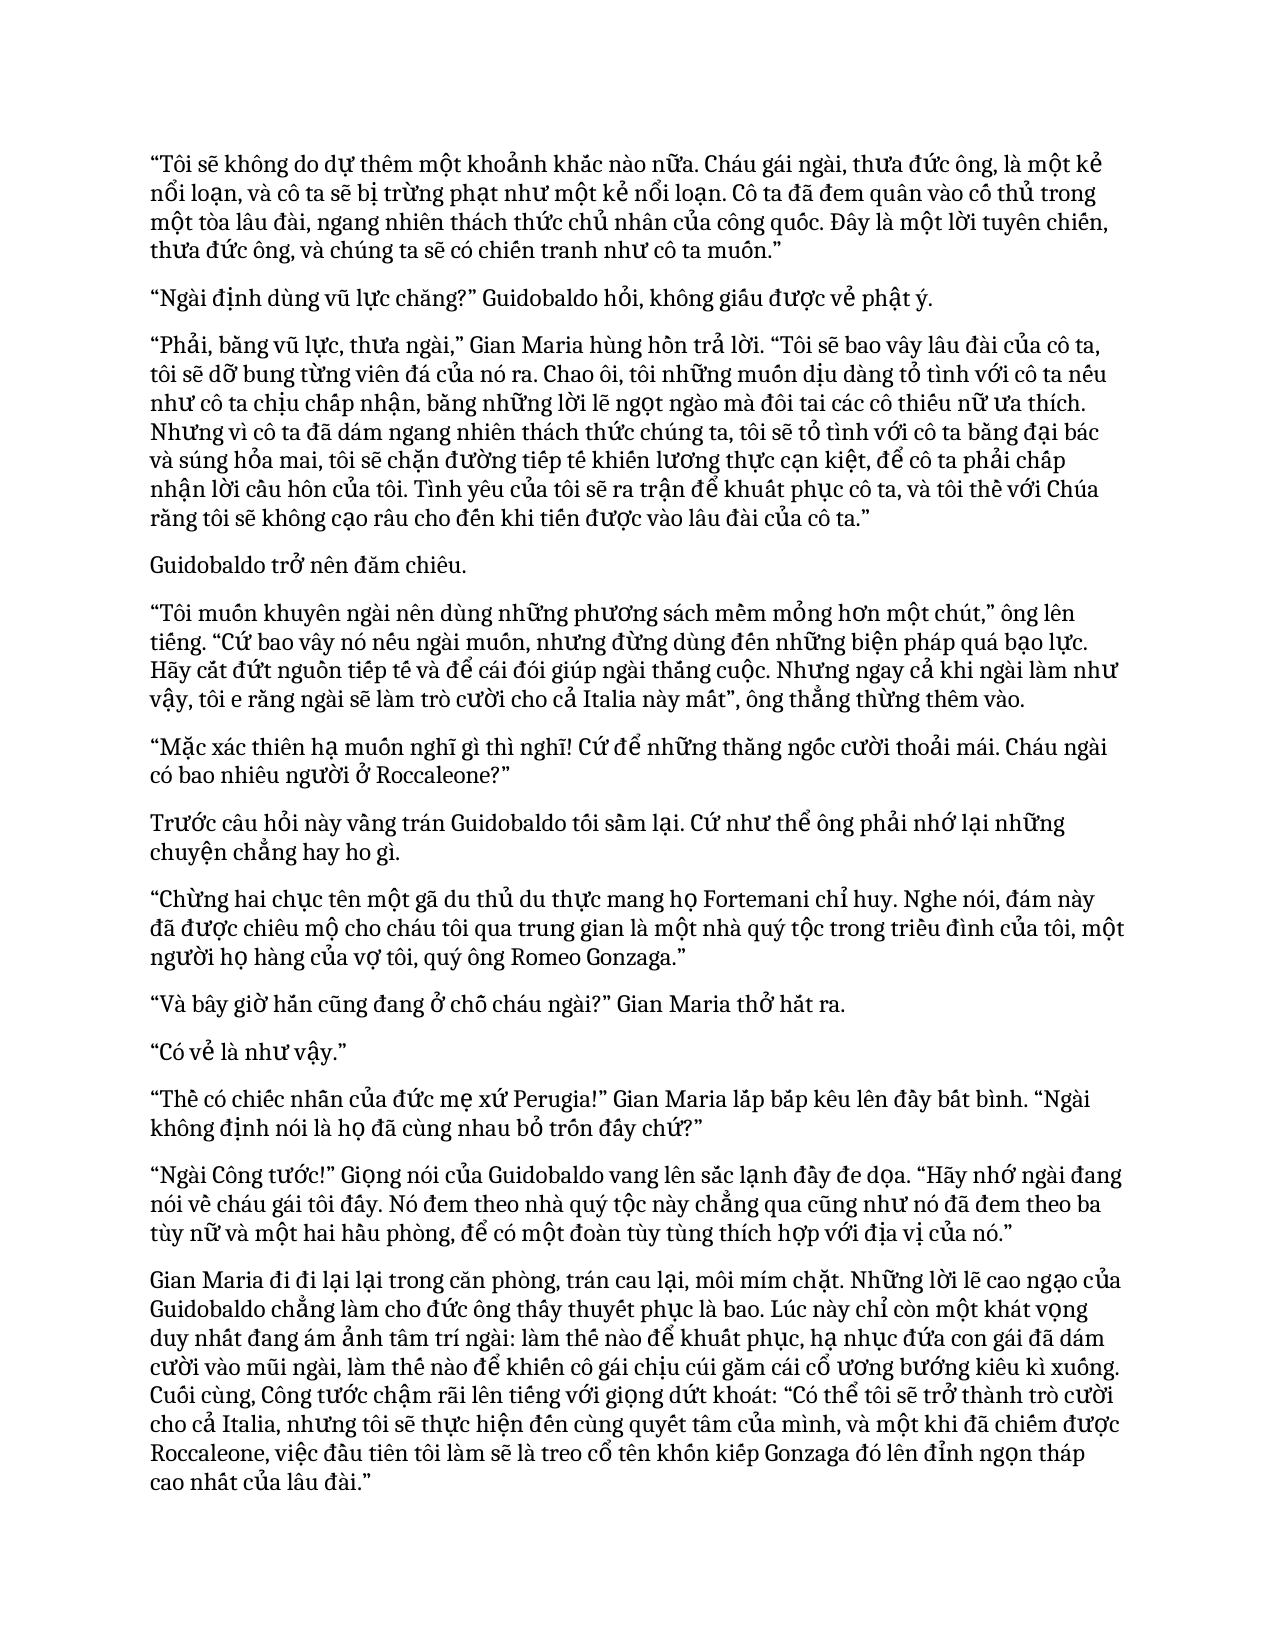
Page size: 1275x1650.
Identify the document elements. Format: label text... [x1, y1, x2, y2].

text “Có vẻ là như vậy.” [150, 1037, 1125, 1066]
text “Và bây giờ hắn cũng đang ở chỗ cháu ngài?” Gian Maria thở hắt ra. [150, 990, 1125, 1019]
text “Tôi sẽ không do dự thêm một khoảnh khắc nào nữa. Cháu gái ngài, thưa đức ông, là một kẻ nổi loạn, và cô ta sẽ bị trừng phạt như một kẻ nổi loạn. Cô ta đã đem quân vào cố thủ trong một tòa lâu đài, ngang nhiên thách thức chủ nhân của công quốc. Đây là một lời tuyên chiến, thưa đức ông, và chúng ta sẽ có chiến tranh như cô ta muốn.” [150, 150, 1125, 265]
text “Mặc xác thiên hạ muốn nghĩ gì thì nghĩ! Cứ để những thằng ngốc cười thoải mái. Cháu ngài có bao nhiêu người ở Roccaleone?” [150, 732, 1125, 790]
text Guidobaldo trở nên đăm chiêu. [150, 551, 1125, 580]
text “Tôi muốn khuyên ngài nên dùng những phương sách mềm mỏng hơn một chút,” ông lên tiếng. “Cứ bao vây nó nếu ngài muốn, nhưng đừng dùng đến những biện pháp quá bạo lực. Hãy cắt đứt nguồn tiếp tế và để cái đói giúp ngài thắng cuộc. Nhưng ngay cả khi ngài làm như vậy, tôi e rằng ngài sẽ làm trò cười cho cả Italia này mất”, ông thẳng thừng thêm vào. [150, 599, 1125, 714]
text “Ngài Công tước!” Giọng nói của Guidobaldo vang lên sắc lạnh đầy đe dọa. “Hãy nhớ ngài đang nói về cháu gái tôi đấy. Nó đem theo nhà quý tộc này chẳng qua cũng như nó đã đem theo ba tùy nữ và một hai hầu phòng, để có một đoàn tùy tùng thích hợp với địa vị của nó.” [150, 1161, 1125, 1247]
text “Ngài định dùng vũ lực chăng?” Guidobaldo hỏi, không giấu được vẻ phật ý. [150, 284, 1125, 312]
text “Thề có chiếc nhẫn của đức mẹ xứ Perugia!” Gian Maria lắp bắp kêu lên đầy bất bình. “Ngài không định nói là họ đã cùng nhau bỏ trốn đấy chứ?” [150, 1085, 1125, 1142]
text Gian Maria đi đi lại lại trong căn phòng, trán cau lại, môi mím chặt. Những lời lẽ cao ngạo của Guidobaldo chẳng làm cho đức ông thấy thuyết phục là bao. Lúc này chỉ còn một khát vọng duy nhất đang ám ảnh tâm trí ngài: làm thế nào để khuất phục, hạ nhục đứa con gái đã dám cười vào mũi ngài, làm thế nào để khiến cô gái chịu cúi gằm cái cổ ương bướng kiêu kì xuống. Cuối cùng, Công tước chậm rãi lên tiếng với giọng dứt khoát: “Có thể tôi sẽ trở thành trò cười cho cả Italia, nhưng tôi sẽ thực hiện đến cùng quyết tâm của mình, và một khi đã chiếm được Roccaleone, việc đầu tiên tôi làm sẽ là treo cổ tên khốn kiếp Gonzaga đó lên đỉnh ngọn tháp cao nhất của lâu đài.” [150, 1266, 1125, 1496]
text “Phải, bằng vũ lực, thưa ngài,” Gian Maria hùng hồn trả lời. “Tôi sẽ bao vây lâu đài của cô ta, tôi sẽ dỡ bung từng viên đá của nó ra. Chao ôi, tôi những muốn dịu dàng tỏ tình với cô ta nếu như cô ta chịu chấp nhận, bằng những lời lẽ ngọt ngào mà đôi tai các cô thiếu nữ ưa thích. Nhưng vì cô ta đã dám ngang nhiên thách thức chúng ta, tôi sẽ tỏ tình với cô ta bằng đại bác và súng hỏa mai, tôi sẽ chặn đường tiếp tế khiến lương thực cạn kiệt, để cô ta phải chấp nhận lời cầu hôn của tôi. Tình yêu của tôi sẽ ra trận để khuất phục cô ta, và tôi thề với Chúa rằng tôi sẽ không cạo râu cho đến khi tiến được vào lâu đài của cô ta.” [150, 331, 1125, 532]
text Trước câu hỏi này vầng trán Guidobaldo tối sầm lại. Cứ như thể ông phải nhớ lại những chuyện chẳng hay ho gì. [150, 809, 1125, 866]
text “Chừng hai chục tên một gã du thủ du thực mang họ Fortemani chỉ huy. Nghe nói, đám này đã được chiêu mộ cho cháu tôi qua trung gian là một nhà quý tộc trong triều đình của tôi, một người họ hàng của vợ tôi, quý ông Romeo Gonzaga.” [150, 885, 1125, 971]
